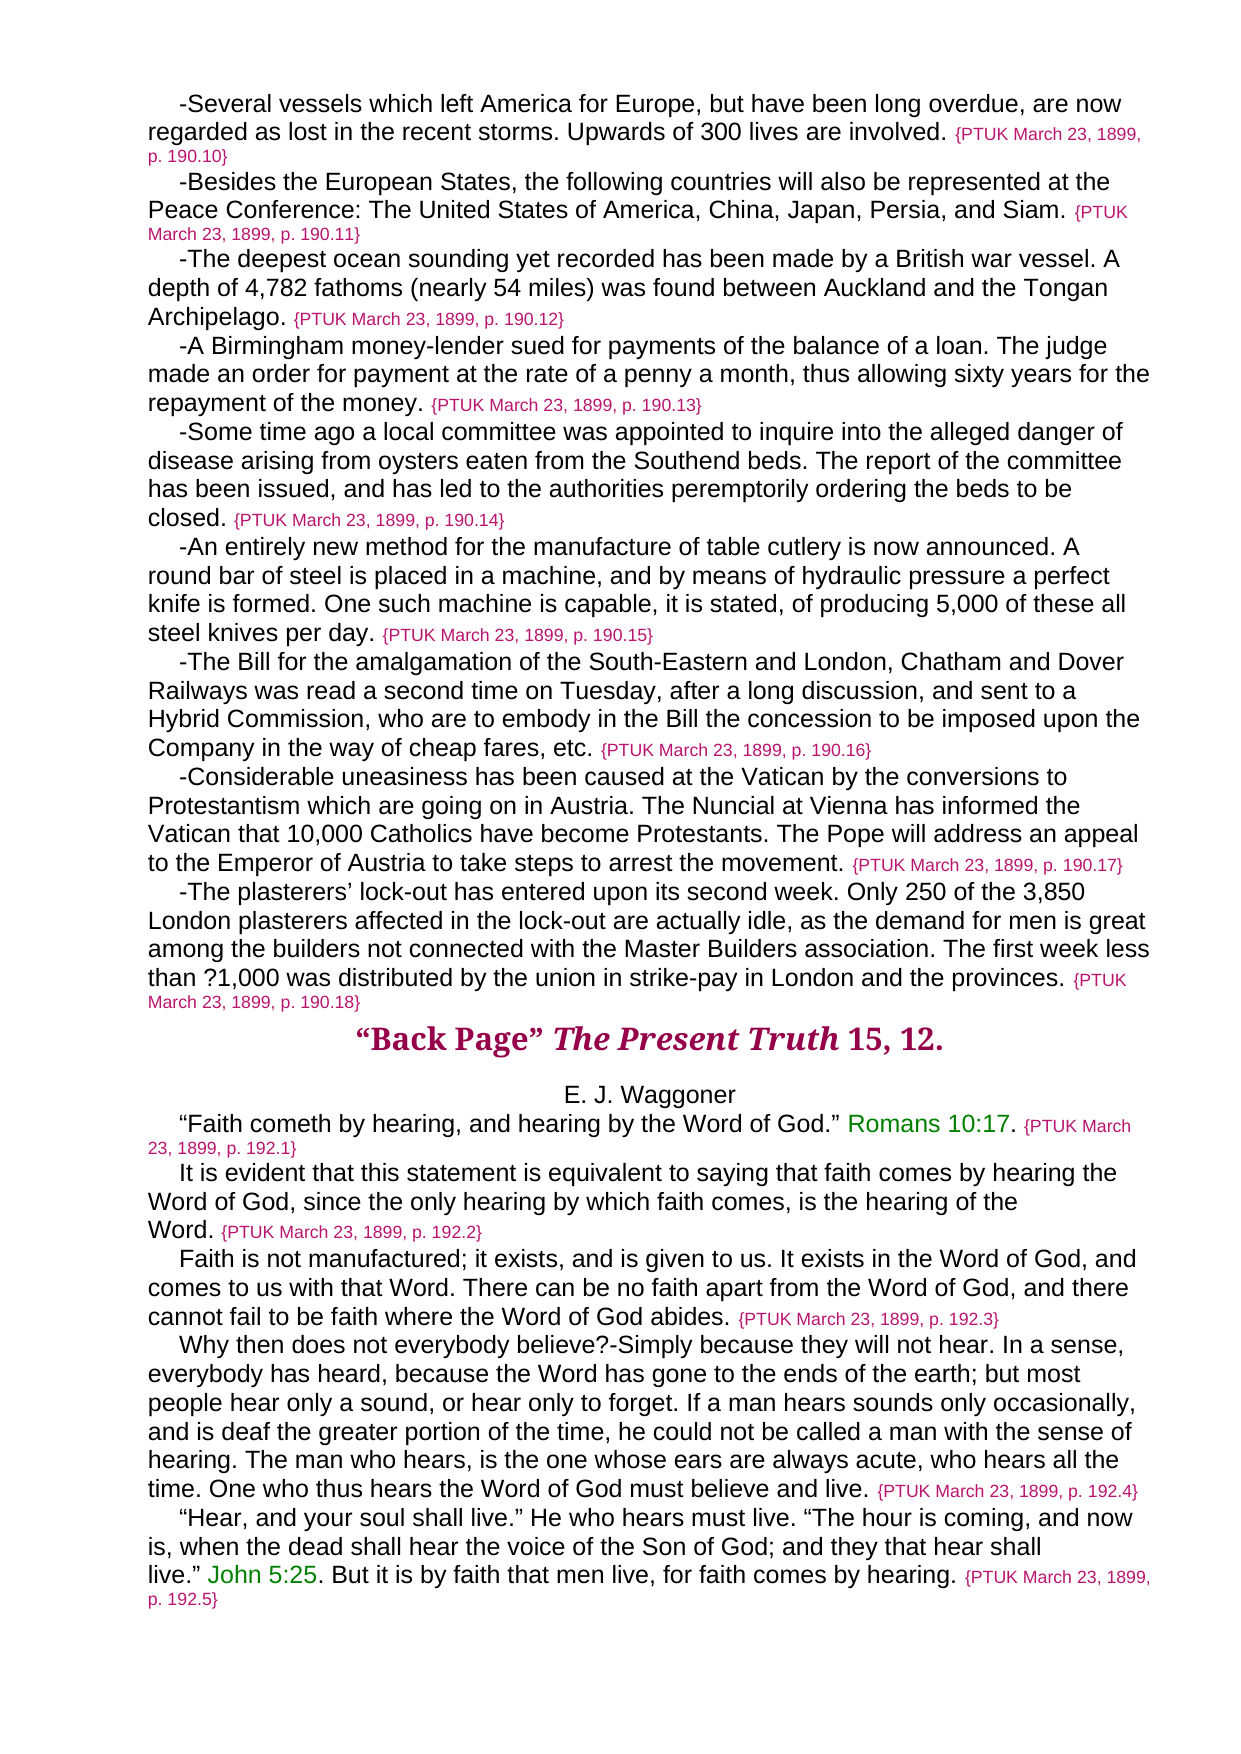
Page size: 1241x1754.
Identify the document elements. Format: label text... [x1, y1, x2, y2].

text E. J. Waggoner [148, 1080, 1152, 1109]
text Why then does not everybody believe?-Simply because they will not hear. In a sense, everybody has heard, because the Word has gone to the ends of the earth; but most people hear only a sound, or hear only to forget. If a man hears sounds only occasionally, and is deaf the greater portion of the time, he could not be called a man with the sense of hearing. The man who hears, is the one whose ears are always acute, who hears all the time. One who thus hears the Word of God must believe and live. {PTUK March 23, 1899, p. 192.4} [148, 1330, 1152, 1503]
text -Several vessels which left America for Europe, but have been long overdue, are now regarded as lost in the recent storms. Upwards of 300 lives are involved. {PTUK March 23, 1899, p. 190.10} [148, 88, 1152, 166]
text -Considerable uneasiness has been caused at the Vatican by the conversions to Protestantism which are going on in Austria. The Nuncial at Vienna has informed the Vatican that 10,000 Catholics have become Protestants. The Pope will address an appeal to the Emperor of Austria to take steps to arrest the movement. {PTUK March 23, 1899, p. 190.17} [148, 762, 1152, 877]
text It is evident that this statement is equivalent to saying that faith comes by hearing the Word of God, since the only hearing by which faith comes, is the hearing of the Word. {PTUK March 23, 1899, p. 192.2} [148, 1158, 1152, 1244]
text “Faith cometh by hearing, and hearing by the Word of God.” Romans 10:17. {PTUK March 23, 1899, p. 192.1} [148, 1109, 1152, 1158]
text -An entirely new method for the manufacture of table cutlery is now announced. A round bar of steel is placed in a machine, and by means of hydraulic pressure a perfect knife is formed. One such machine is capable, it is stated, of producing 5,000 of these all steel knives per day. {PTUK March 23, 1899, p. 190.15} [148, 532, 1152, 647]
text -Besides the European States, the following countries will also be represented at the Peace Conference: The United States of America, China, Japan, Persia, and Siam. {PTUK March 23, 1899, p. 190.11} [148, 166, 1152, 244]
text “Back Page” The Present Truth 15, 12. [148, 1012, 1152, 1059]
text -A Birmingham money-lender sued for payments of the balance of a loan. The judge made an order for payment at the rate of a penny a month, thus allowing sixty years for the repayment of the money. {PTUK March 23, 1899, p. 190.13} [148, 331, 1152, 417]
text “Hear, and your soul shall live.” He who hears must live. “The hour is coming, and now is, when the dead shall hear the voice of the Son of God; and they that hear shall live.” John 5:25. But it is by faith that men live, for faith comes by hearing. {PTUK March 23, 1899, p. 192.5} [148, 1503, 1152, 1609]
text -Some time ago a local committee was appointed to inquire into the alleged danger of disease arising from oysters eaten from the Southend beds. The report of the committee has been issued, and has led to the authorities peremptorily ordering the beds to be closed. {PTUK March 23, 1899, p. 190.14} [148, 417, 1152, 532]
text Faith is not manufactured; it exists, and is given to us. It exists in the Word of God, and comes to us with that Word. There can be no faith apart from the Word of God, and there cannot fail to be faith where the Word of God abides. {PTUK March 23, 1899, p. 192.3} [148, 1244, 1152, 1330]
text -The deepest ocean sounding yet recorded has been made by a British war vessel. A depth of 4,782 fathoms (nearly 54 miles) was found between Auckland and the Tongan Archipelago. {PTUK March 23, 1899, p. 190.12} [148, 244, 1152, 331]
text -The Bill for the amalgamation of the South-Eastern and London, Chatham and Dover Railways was read a second time on Tuesday, after a long discussion, and sent to a Hybrid Commission, who are to embody in the Bill the concession to be imposed upon the Company in the way of cheap fares, etc. {PTUK March 23, 1899, p. 190.16} [148, 647, 1152, 762]
text -The plasterers’ lock-out has entered upon its second week. Only 250 of the 3,850 London plasterers affected in the lock-out are actually idle, as the demand for men is great among the builders not connected with the Master Builders association. The first week less than ?1,000 was distributed by the union in strike-pay in London and the provinces. {PTUK March 23, 1899, p. 190.18} [148, 877, 1152, 1012]
